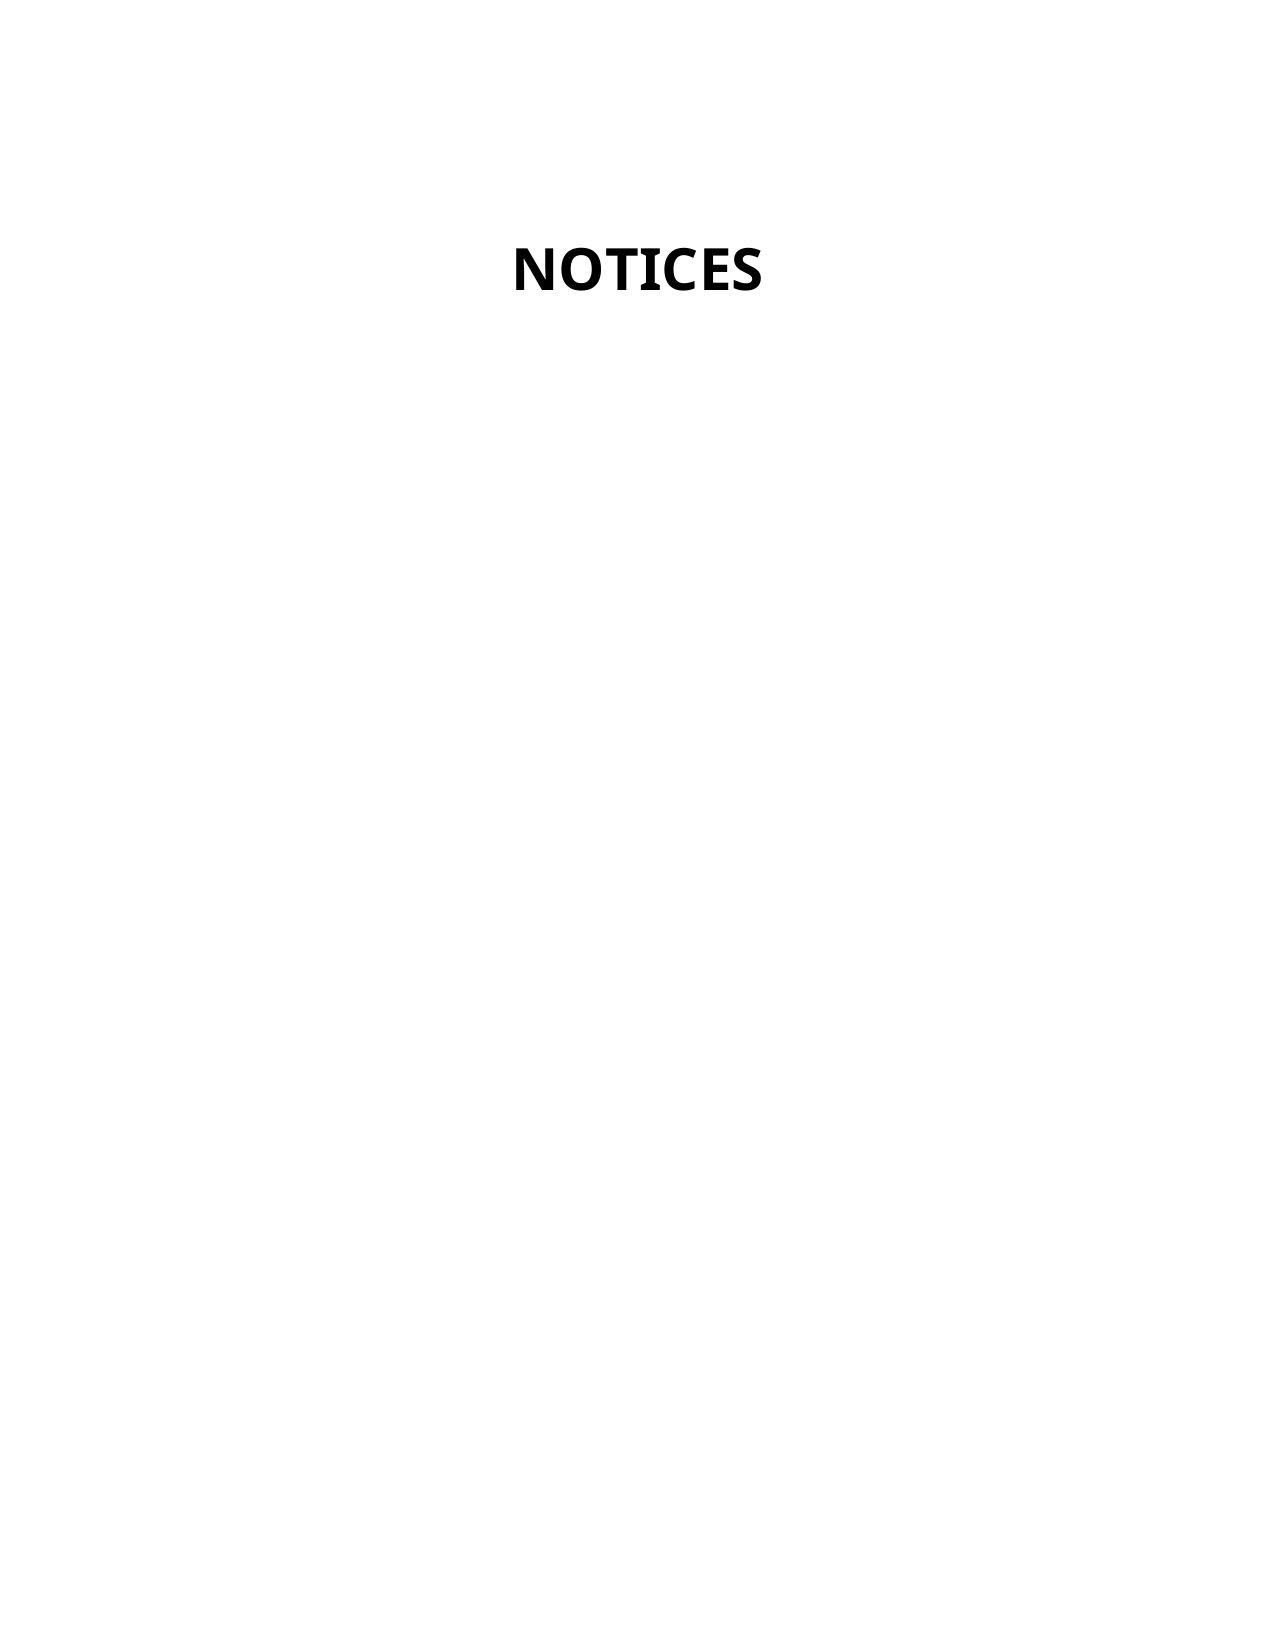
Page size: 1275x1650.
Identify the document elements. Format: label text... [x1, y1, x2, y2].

text NOTICES [75, 228, 1200, 308]
